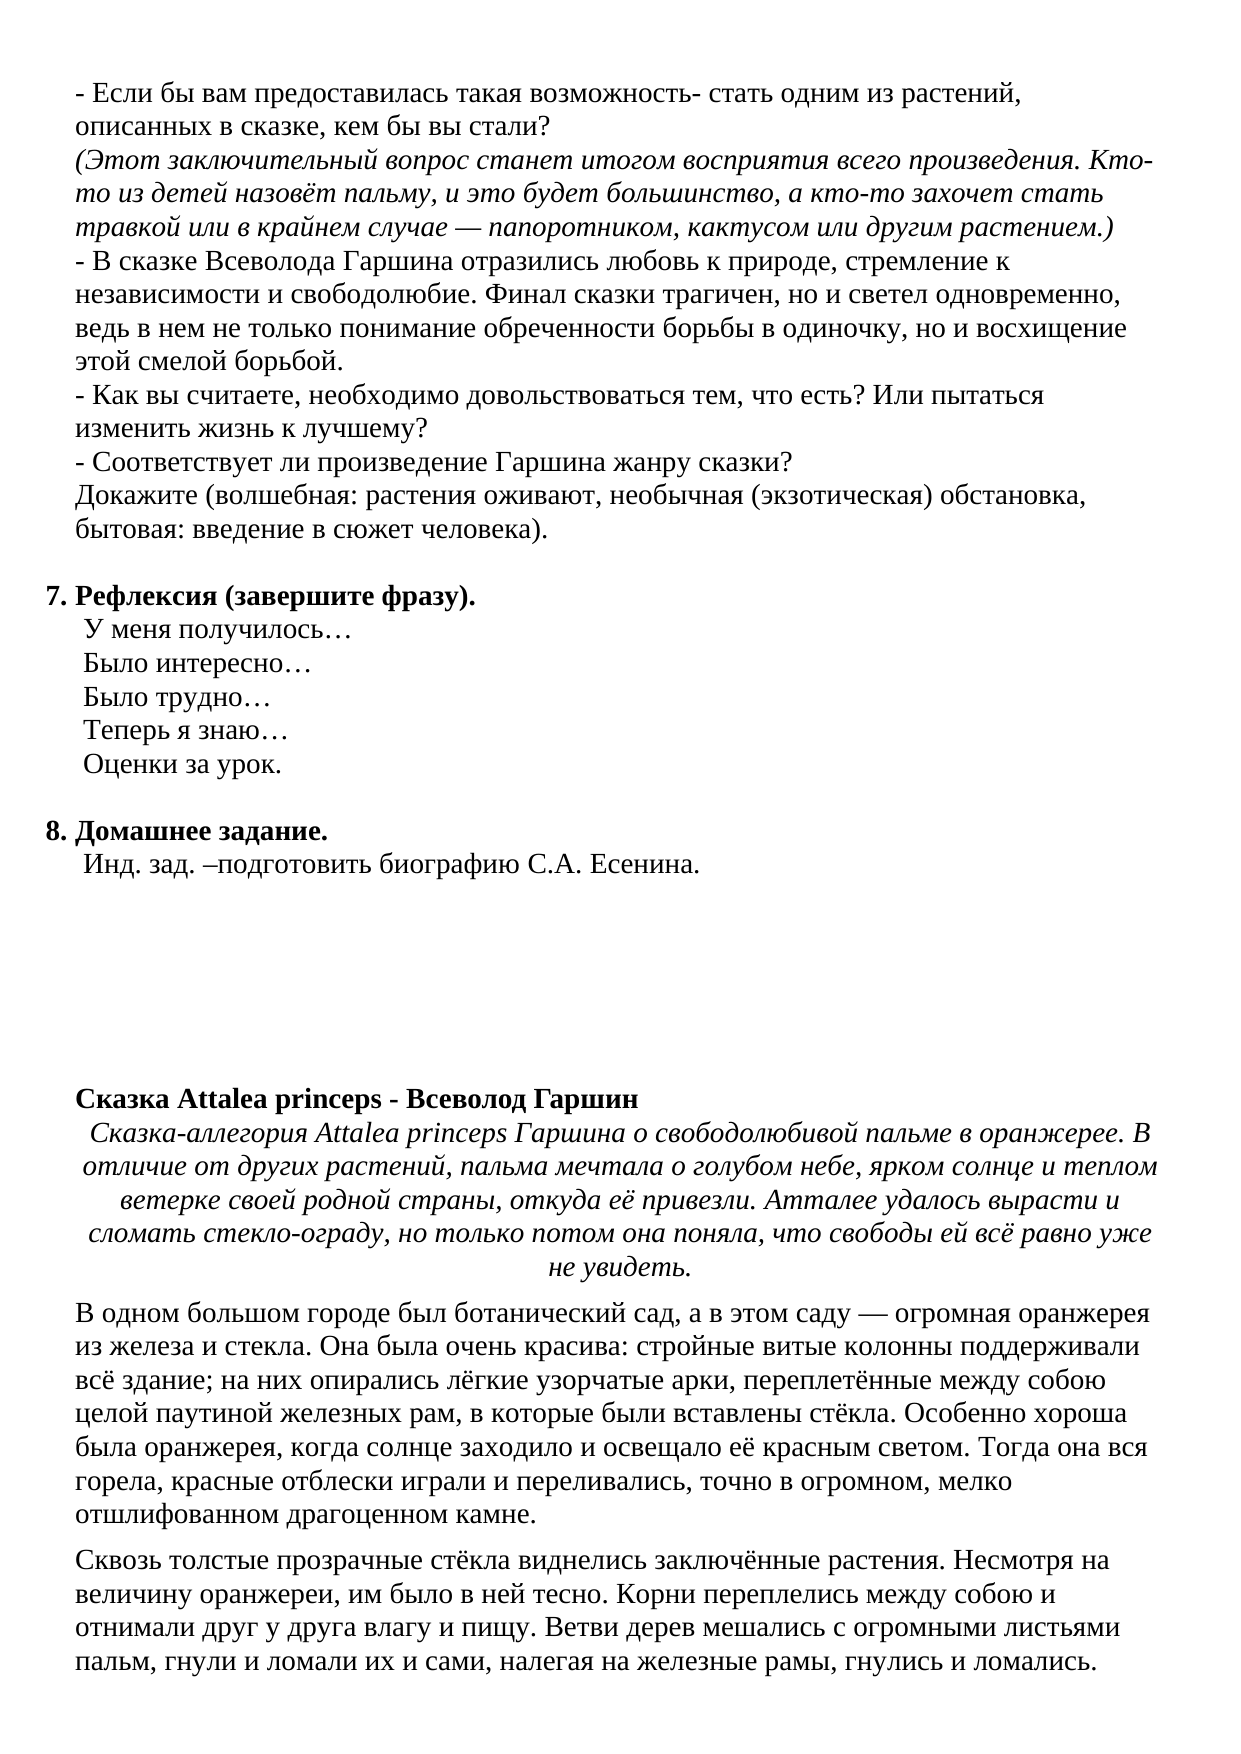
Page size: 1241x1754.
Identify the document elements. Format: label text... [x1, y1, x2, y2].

text - В сказке Всеволода Гаршина отразились любовь к природе, стремление к независимости и свободолюбие. Финал сказки трагичен, но и светел одновременно, ведь в нем не только понимание обреченности борьбы в одиночку, но и восхищение этой смелой борьбой. [75, 243, 1165, 377]
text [75, 1542, 1165, 1676]
list У меня получилось… [83, 612, 1165, 645]
list Было интересно… [83, 645, 1165, 679]
text - Если бы вам предоставилась такая возможность- стать одним из растений, описанных в сказке, кем бы вы стали? [75, 75, 1165, 142]
list Оценки за урок. [83, 746, 1165, 779]
list Было трудно… [83, 679, 1165, 712]
text (Этот заключительный вопрос станет итогом восприятия всего произведения. Кто-то из детей назовёт пальму, и это будет большинство, а кто-то захочет стать травкой или в крайнем случае — папоротником, кактусом или другим растением.) [75, 142, 1165, 243]
list Инд. зад. –подготовить биографию С.А. Есенина. [83, 846, 1165, 880]
text - Как вы считаете, необходимо довольствоваться тем, что есть? Или пытаться изменить жизнь к лучшему? - Соответствует ли произведение Гаршина жанру сказки? Докажите (волшебная: растения оживают, необычная (экзотическая) обстановка, бытовая: введение в сюжет человека). [75, 377, 1165, 544]
list Домашнее задание. [45, 813, 1165, 846]
list Рефлексия (завершите фразу). [45, 578, 1165, 612]
text Сказка-аллегория Attalea princeps Гаршина о свободолюбивой пальме в оранжерее. В отличие от других растений, пальма мечтала о голубом небе, ярком солнце и теплом ветерке своей родной страны, откуда её привезли. Атталее удалось вырасти и сломать стекло-ограду, но только потом она поняла, что свободы ей всё равно уже не увидеть. [75, 1115, 1165, 1282]
text Сказка Attalea princeps - Всеволод Гаршин [75, 1081, 1165, 1115]
text В одном большом городе был ботанический сад, а в этом саду — огромная оранжерея из железа и стекла. Она была очень красива: стройные витые колонны поддерживали всё здание; на них опирались лёгкие узорчатые арки, переплетённые между собою целой паутиной железных рам, в которые были вставлены стёкла. Особенно хороша была оранжерея, когда солнце заходило и освещало её красным светом. Тогда она вся горела, красные отблески играли и переливались, точно в огромном, мелко отшлифованном драгоценном камне. [75, 1295, 1165, 1530]
list Теперь я знаю… [83, 712, 1165, 746]
